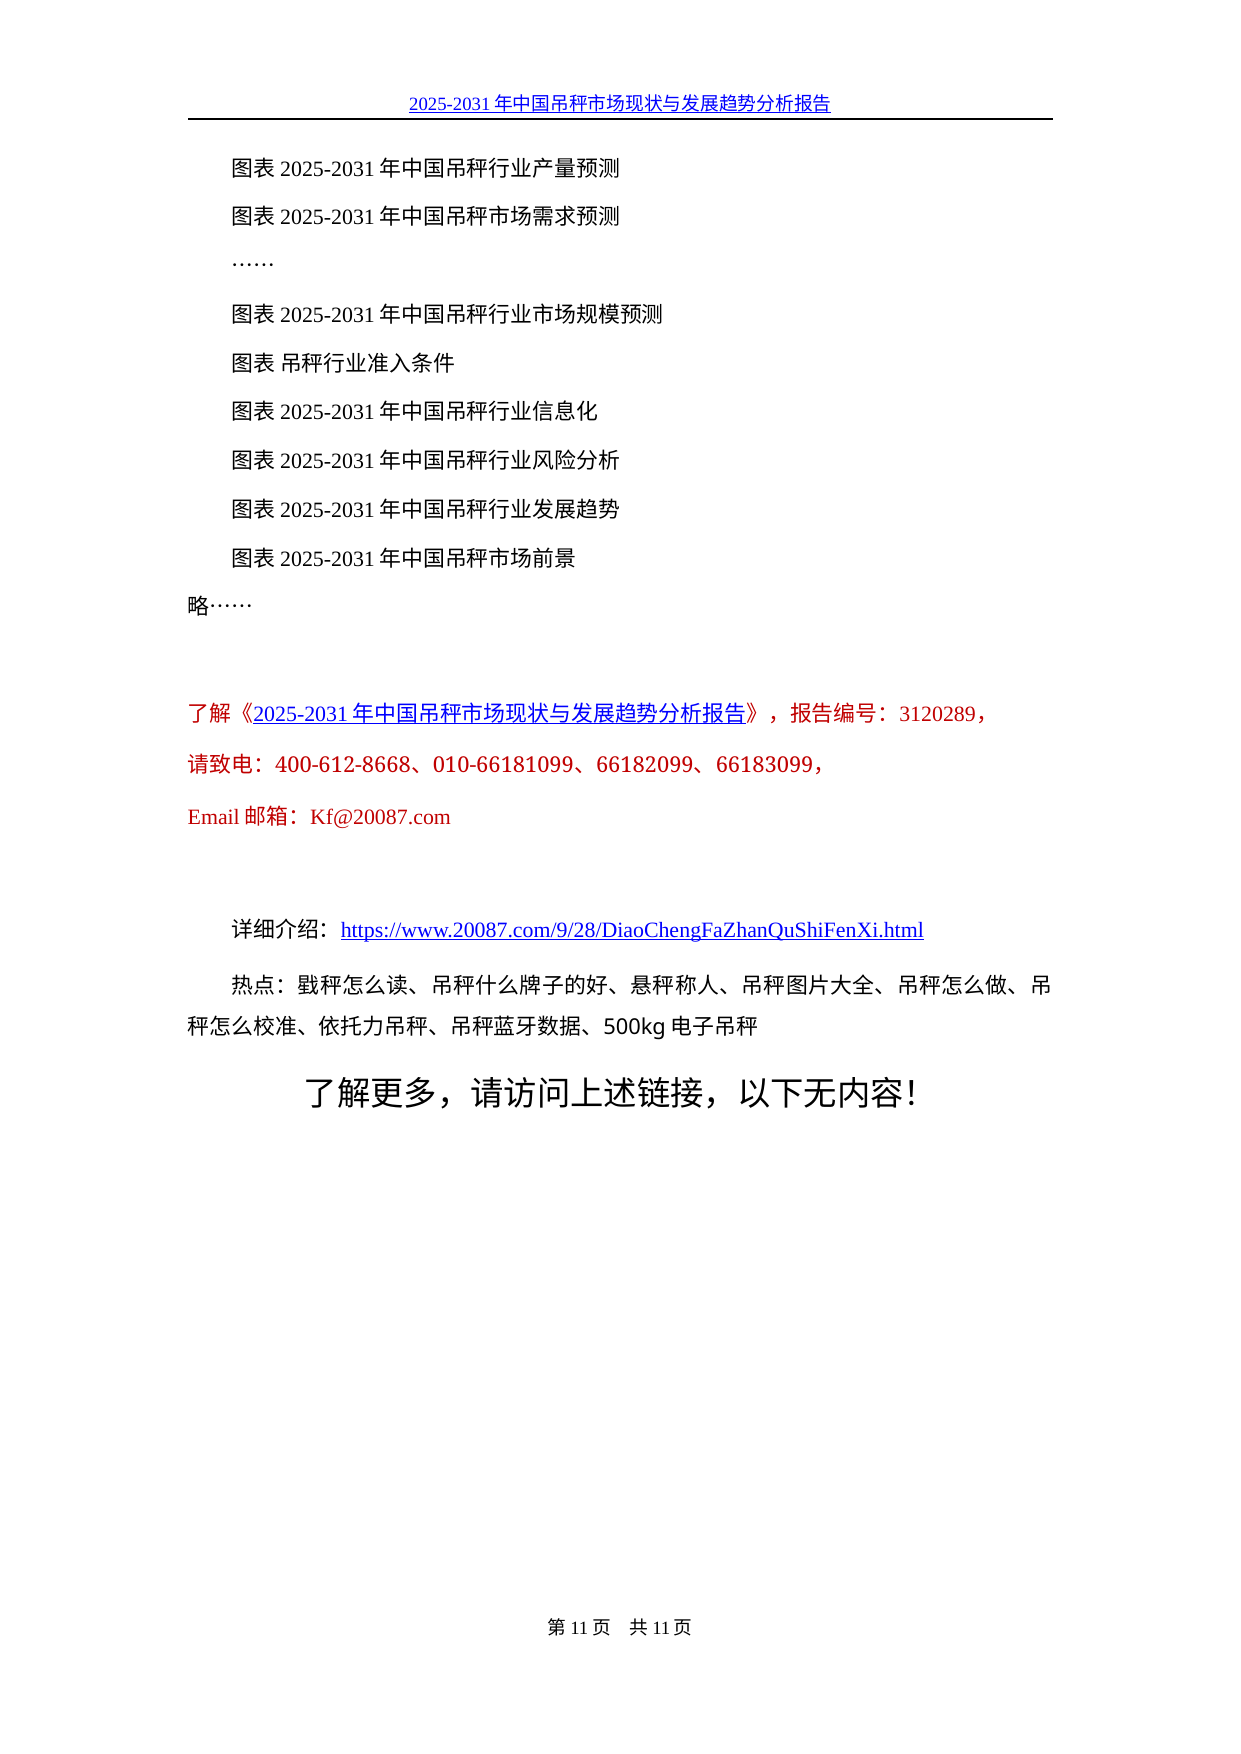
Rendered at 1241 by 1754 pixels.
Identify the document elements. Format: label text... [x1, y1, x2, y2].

text Email邮箱：Kf@20087.com [187, 798, 1053, 831]
text 热点：戥秤怎么读、吊秤什么牌子的好、悬秤称人、吊秤图片大全、吊秤怎么做、吊秤怎么校准、依托力吊秤、吊秤蓝牙数据、500kg电子吊秤 [187, 968, 1053, 1041]
title 了解更多，请访问上述链接，以下无内容！ [187, 1059, 1053, 1124]
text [187, 150, 1053, 621]
text 了解《2025-2031年中国吊秤市场现状与发展趋势分析报告》，报告编号：3120289， [187, 695, 1053, 728]
text 请致电：400-612-8668、010-66181099、66182099、66183099， [187, 747, 1053, 779]
text 详细介绍：https://www.20087.com/9/28/DiaoChengFaZhanQuShiFenXi.html [187, 911, 1053, 944]
